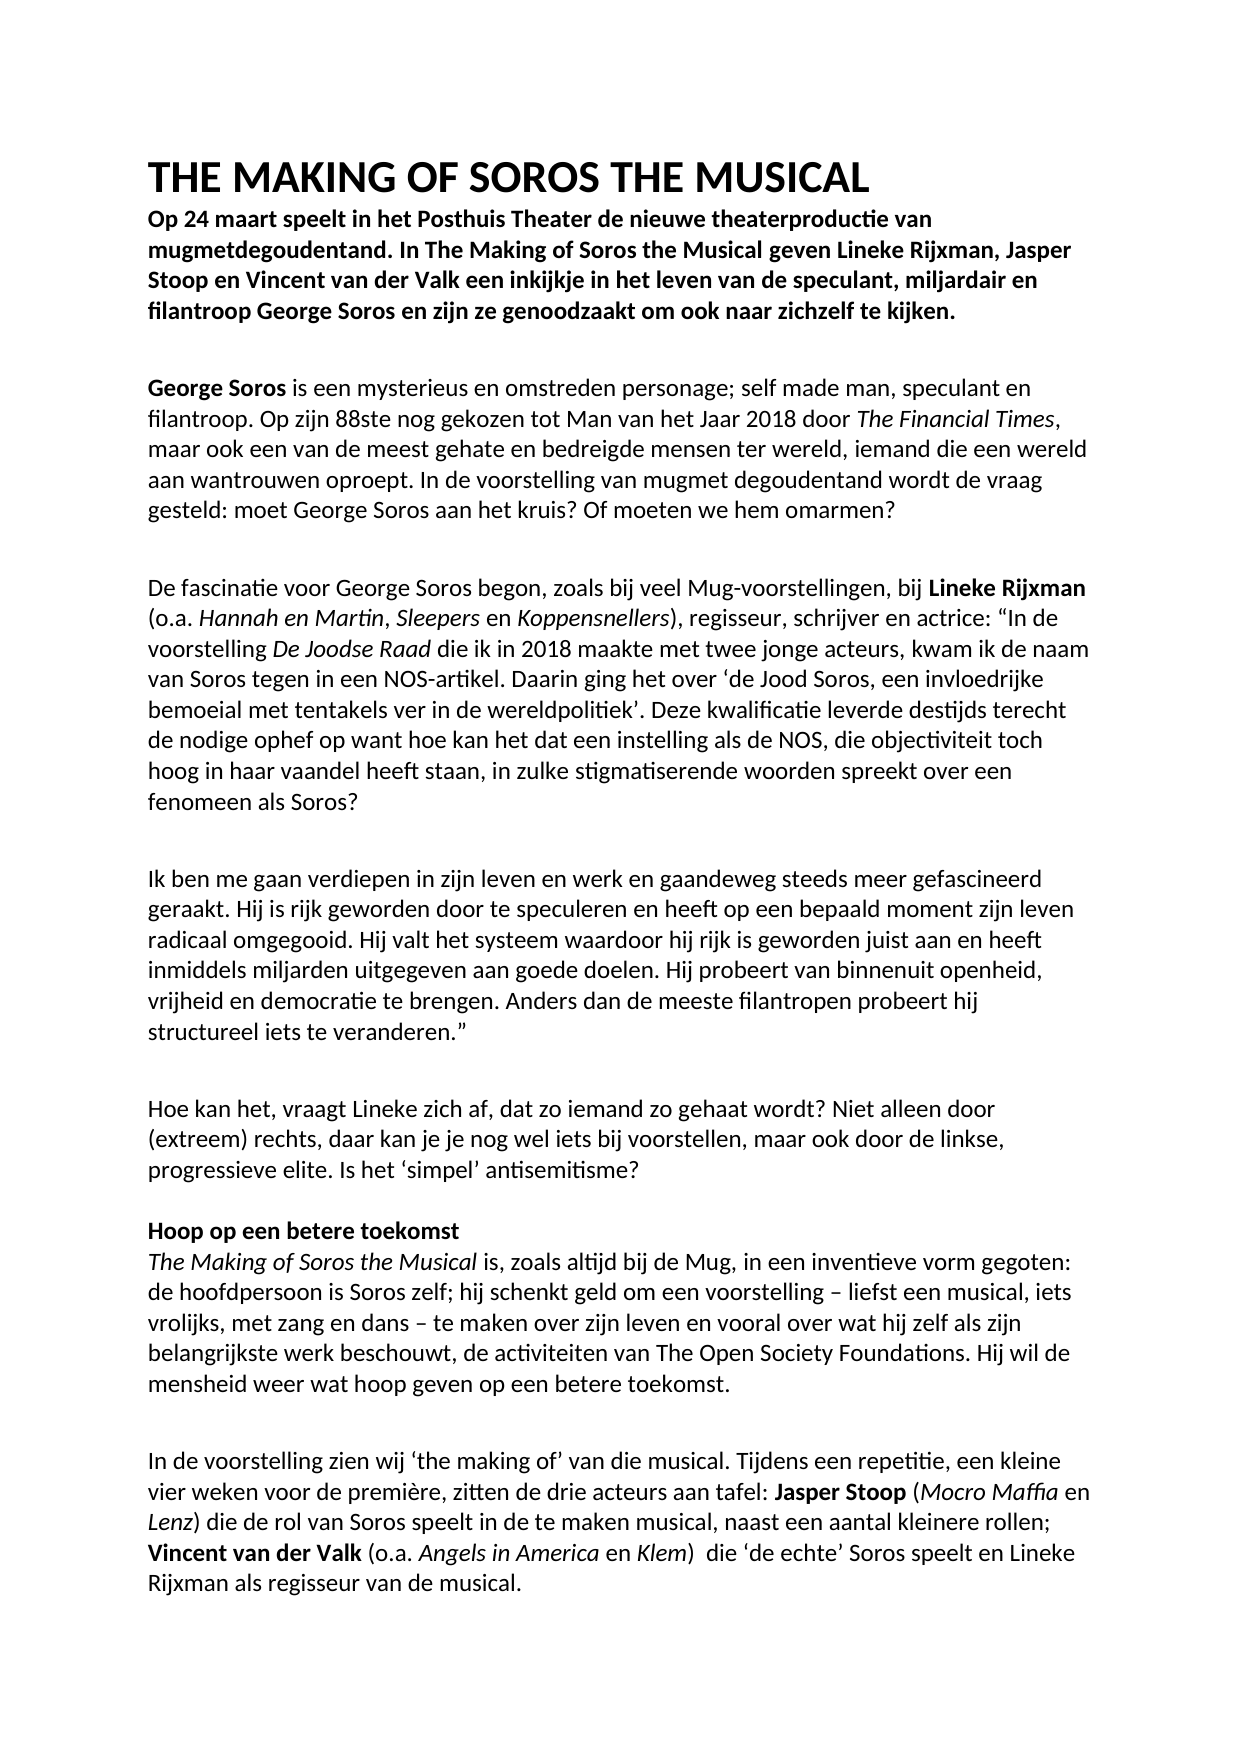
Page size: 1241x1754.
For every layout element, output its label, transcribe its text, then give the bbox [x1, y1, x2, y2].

text Op 24 maart speelt in het Posthuis Theater de nieuwe theaterproductie van mugmetdegoudentand. In The Making of Soros the Musical geven Lineke Rijxman, Jasper Stoop en Vincent van der Valk een inkijkje in het leven van de speculant, miljardair en filantroop George Soros en zijn ze genoodzaakt om ook naar zichzelf te kijken. [148, 203, 1093, 326]
text THE MAKING OF SOROS THE MUSICAL [148, 148, 1093, 203]
text De fascinatie voor George Soros begon, zoals bij veel Mug-voorstellingen, bij Lineke Rijxman (o.a. Hannah en Martin, Sleepers en Koppensnellers), regisseur, schrijver en actrice: “In de voorstelling De Joodse Raad die ik in 2018 maakte met twee jonge acteurs, kwam ik de naam van Soros tegen in een NOS-artikel. Daarin ging het over ‘de Jood Soros, een invloedrijke bemoeial met tentakels ver in de wereldpolitiek’. Deze kwalificatie leverde destijds terecht de nodige ophef op want hoe kan het dat een instelling als de NOS, die objectiviteit toch hoog in haar vaandel heeft staan, in zulke stigmatiserende woorden spreekt over een fenomeen als Soros? [148, 572, 1093, 816]
text Hoe kan het, vraagt Lineke zich af, dat zo iemand zo gehaat wordt? Niet alleen door (extreem) rechts, daar kan je je nog wel iets bij voorstellen, maar ook door de linkse, progressieve elite. Is het ‘simpel’ antisemitisme? Hoop op een betere toekomst The Making of Soros the Musical is, zoals altijd bij de Mug, in een inventieve vorm gegoten: de hoofdpersoon is Soros zelf; hij schenkt geld om een voorstelling – liefst een musical, iets vrolijks, met zang en dans – te maken over zijn leven en vooral over wat hij zelf als zijn belangrijkste werk beschouwt, de activiteiten van The Open Society Foundations. Hij wil de mensheid weer wat hoop geven op een betere toekomst. [148, 1093, 1093, 1398]
text Ik ben me gaan verdiepen in zijn leven en werk en gaandeweg steeds meer gefascineerd geraakt. Hij is rijk geworden door te speculeren en heeft op een bepaald moment zijn leven radicaal omgegooid. Hij valt het systeem waardoor hij rijk is geworden juist aan en heeft inmiddels miljarden uitgegeven aan goede doelen. Hij probeert van binnenuit openheid, vrijheid en democratie te brengen. Anders dan de meeste filantropen probeert hij structureel iets te veranderen.” [148, 863, 1093, 1046]
text George Soros is een mysterieus en omstreden personage; self made man, speculant en filantroop. Op zijn 88ste nog gekozen tot Man van het Jaar 2018 door The Financial Times, maar ook een van de meest gehate en bedreigde mensen ter wereld, iemand die een wereld aan wantrouwen oproept. In de voorstelling van mugmet degoudentand wordt de vraag gesteld: moet George Soros aan het kruis? Of moeten we hem omarmen? [148, 372, 1093, 525]
text In de voorstelling zien wij ‘the making of’ van die musical. Tijdens een repetitie, een kleine vier weken voor de première, zitten de drie acteurs aan tafel: Jasper Stoop (Mocro Maffia en Lenz) die de rol van Soros speelt in de te maken musical, naast een aantal kleinere rollen; Vincent van der Valk (o.a. Angels in America en Klem) die ‘de echte’ Soros speelt en Lineke Rijxman als regisseur van de musical. [148, 1445, 1093, 1598]
